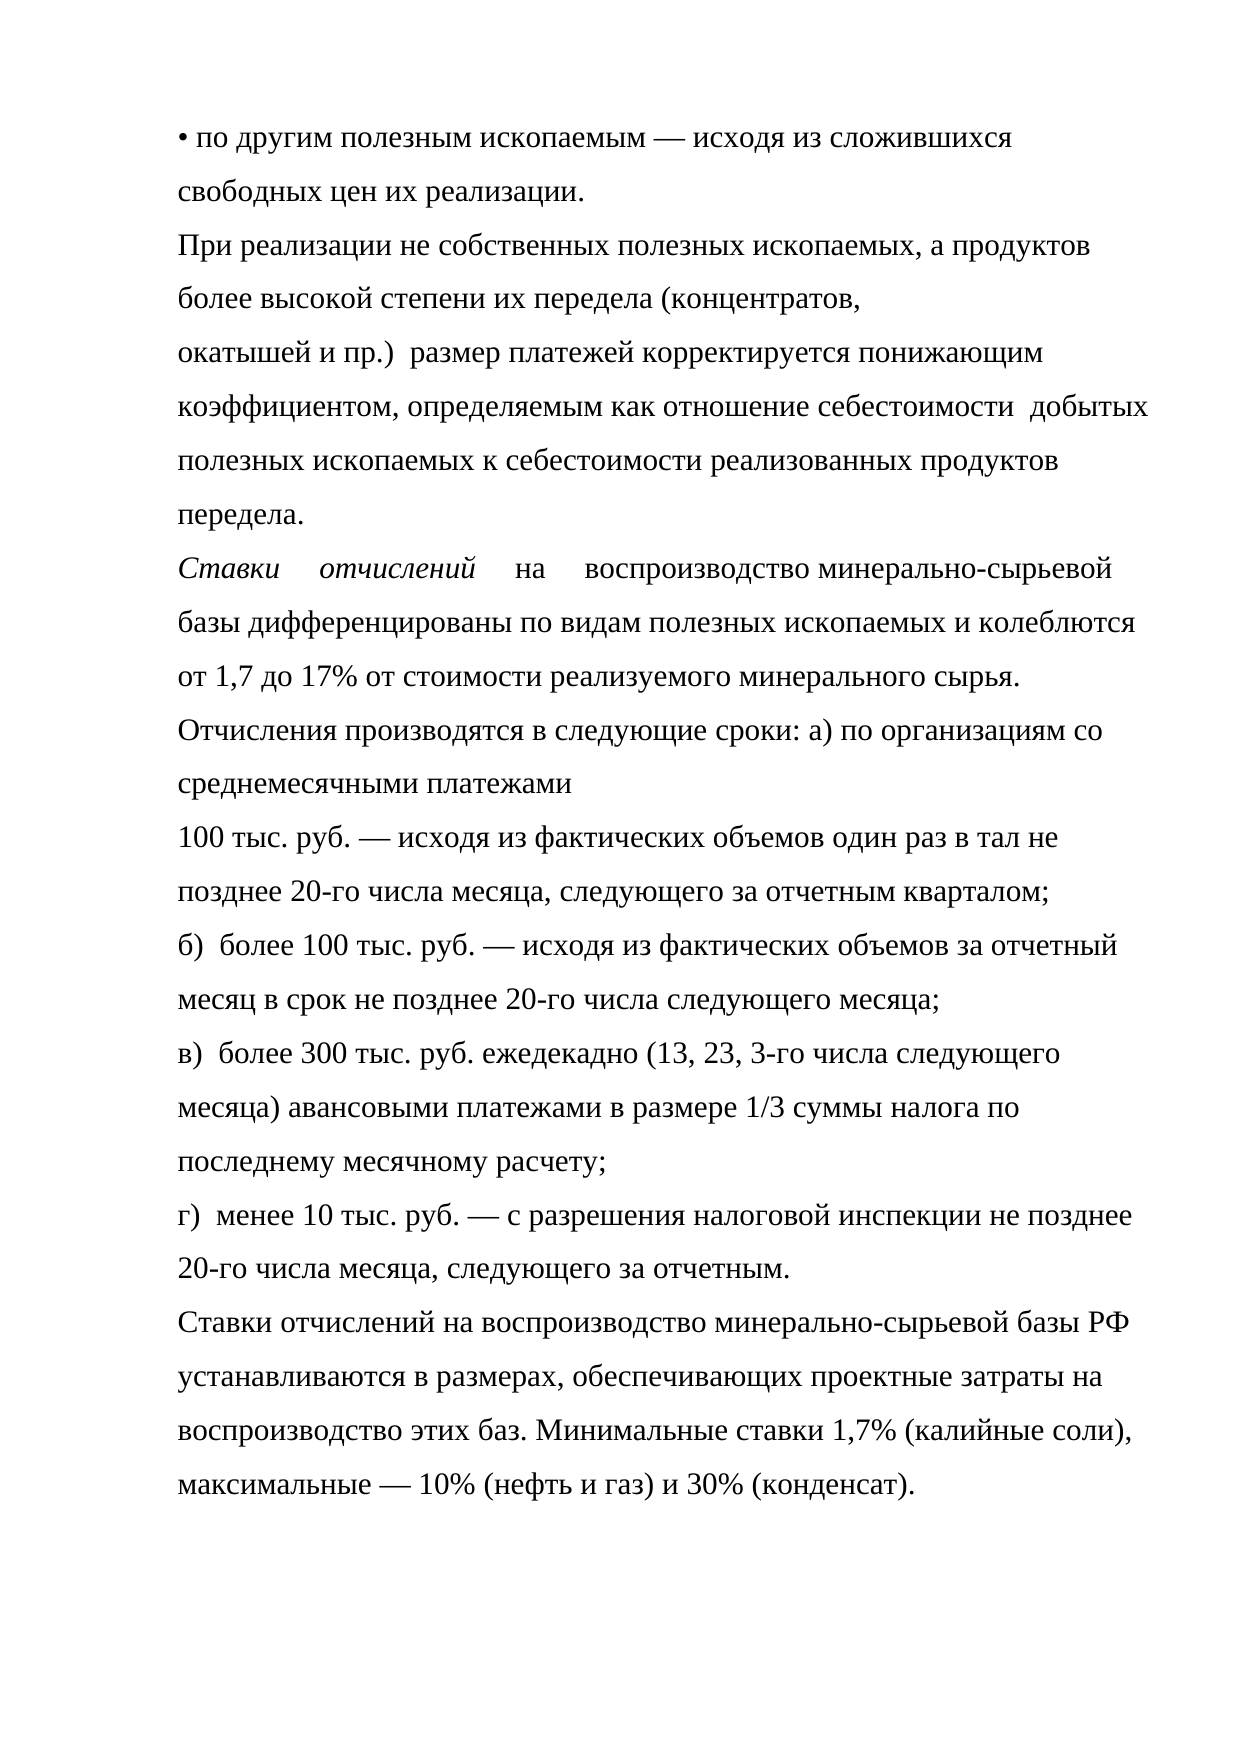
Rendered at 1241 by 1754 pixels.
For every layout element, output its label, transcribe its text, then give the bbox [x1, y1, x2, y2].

text Ставки отчислений на воспроизводство минерально-сырьевой базы РФ устанавливаются в размерах, обеспечивающих проектные затраты на воспроизводство этих баз. Минимальные ставки 1,7% (калийные соли), максимальные — 10% (нефть и газ) и 30% (конденсат). [177, 1303, 1152, 1501]
text 100 тыс. руб. — исходя из фактических объемов один раз в тал не позднее 20-го числа месяца, следующего за отчетным кварталом; [177, 818, 1152, 908]
text окатышей и пр.) размер платежей корректируется понижающим коэффициентом, определяемым как отношение себестоимости добытых полезных ископаемых к себестоимости реализованных продуктов передела. [177, 333, 1152, 531]
text б) более 100 тыс. руб. — исходя из фактических объемов за отчетный месяц в срок не позднее 20-го числа следующего месяца; [177, 927, 1152, 1016]
text При реализации не собственных полезных ископаемых, а продуктов более высокой степени их передела (концентратов, [177, 226, 1152, 316]
text Отчисления производятся в следующие сроки: а) по организациям со среднемесячными платежами [177, 711, 1152, 801]
text Ставки отчислений на воспроизводство минерально-сырьевой базы дифференцированы по видам полезных ископаемых и колеблются от 1,7 до 17% от стоимости реализуемого минерального сырья. [177, 549, 1152, 693]
text в) более 300 тыс. руб. ежедекадно (13, 23, 3-го числа следующего месяца) авансовыми платежами в размере 1/3 суммы налога по последнему месячному расчету; [177, 1034, 1152, 1178]
text • по другим полезным ископаемым — исходя из сложившихся свободных цен их реализации. [177, 118, 1152, 208]
text г) менее 10 тыс. руб. — с разрешения налоговой инспекции не позднее 20-го числа месяца, следующего за отчетным. [177, 1196, 1152, 1286]
